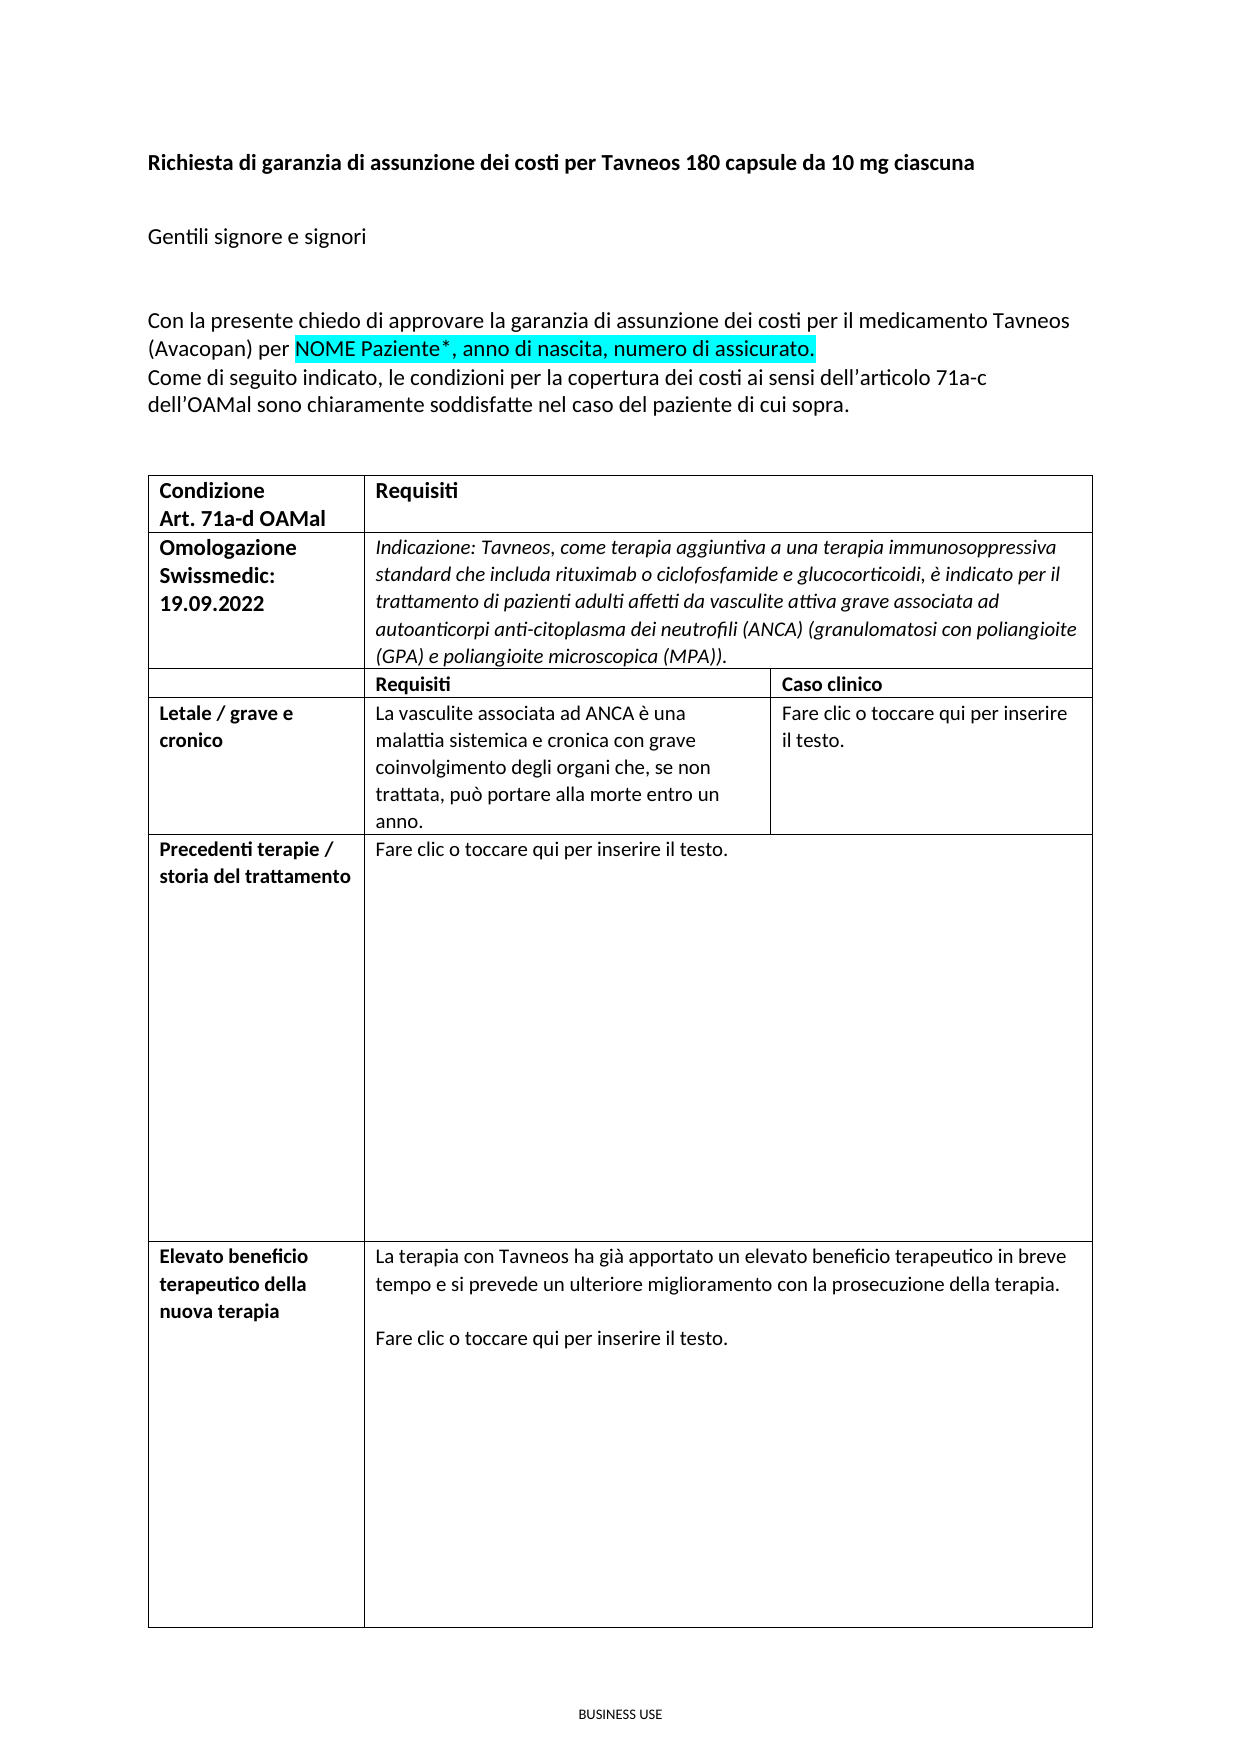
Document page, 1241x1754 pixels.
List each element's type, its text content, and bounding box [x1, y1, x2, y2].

table_cell Requisiti [365, 669, 770, 697]
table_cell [149, 1242, 364, 1627]
table_cell Precedenti terapie / storia del trattamento [149, 835, 364, 1241]
text Richiesta di garanzia di assunzione dei costi per Tavneos 180 capsule da 10 mg ciascuna [148, 148, 1093, 176]
table_cell Letale / grave e cronico [149, 698, 364, 834]
table_header Condizione Art. 71a-d OAMal [149, 476, 364, 532]
table_cell [149, 669, 364, 697]
table_cell Omologazione Swissmedic: 19.09.2022 [149, 533, 364, 668]
text Con la presente chiedo di approvare la garanzia di assunzione dei costi per il medicamento Tavneos (Avacopan) per NOME Paziente*, anno di nascita, numero di assicurato. [148, 307, 1093, 363]
table_cell Caso clinico [771, 669, 1092, 697]
table_header Requisiti [365, 476, 1092, 532]
text Come di seguito indicato, le condizioni per la copertura dei costi ai sensi dell’articolo 71a-c dell’OAMal sono chiaramente soddisfatte nel caso del paziente di cui sopra. [148, 363, 1093, 419]
table_cell [365, 835, 1092, 1241]
text Gentili signore e signori [148, 222, 1093, 251]
table_cell Indicazione: Tavneos, come terapia aggiuntiva a una terapia immunosoppressiva standard che includa rituximab o ciclofosfamide e glucocorticoidi, è indicato per il trattamento di pazienti adulti affetti da vasculite attiva grave associata ad autoanticorpi anti-citoplasma dei neutrofili (ANCA) (granulomatosi con poliangioite (GPA) e poliangioite microscopica (MPA)). [365, 533, 1092, 668]
table_cell La vasculite associata ad ANCA è una malattia sistemica e cronica con grave coinvolgimento degli organi che, se non trattata, può portare alla morte entro un anno. [365, 698, 770, 834]
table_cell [365, 1242, 1092, 1627]
